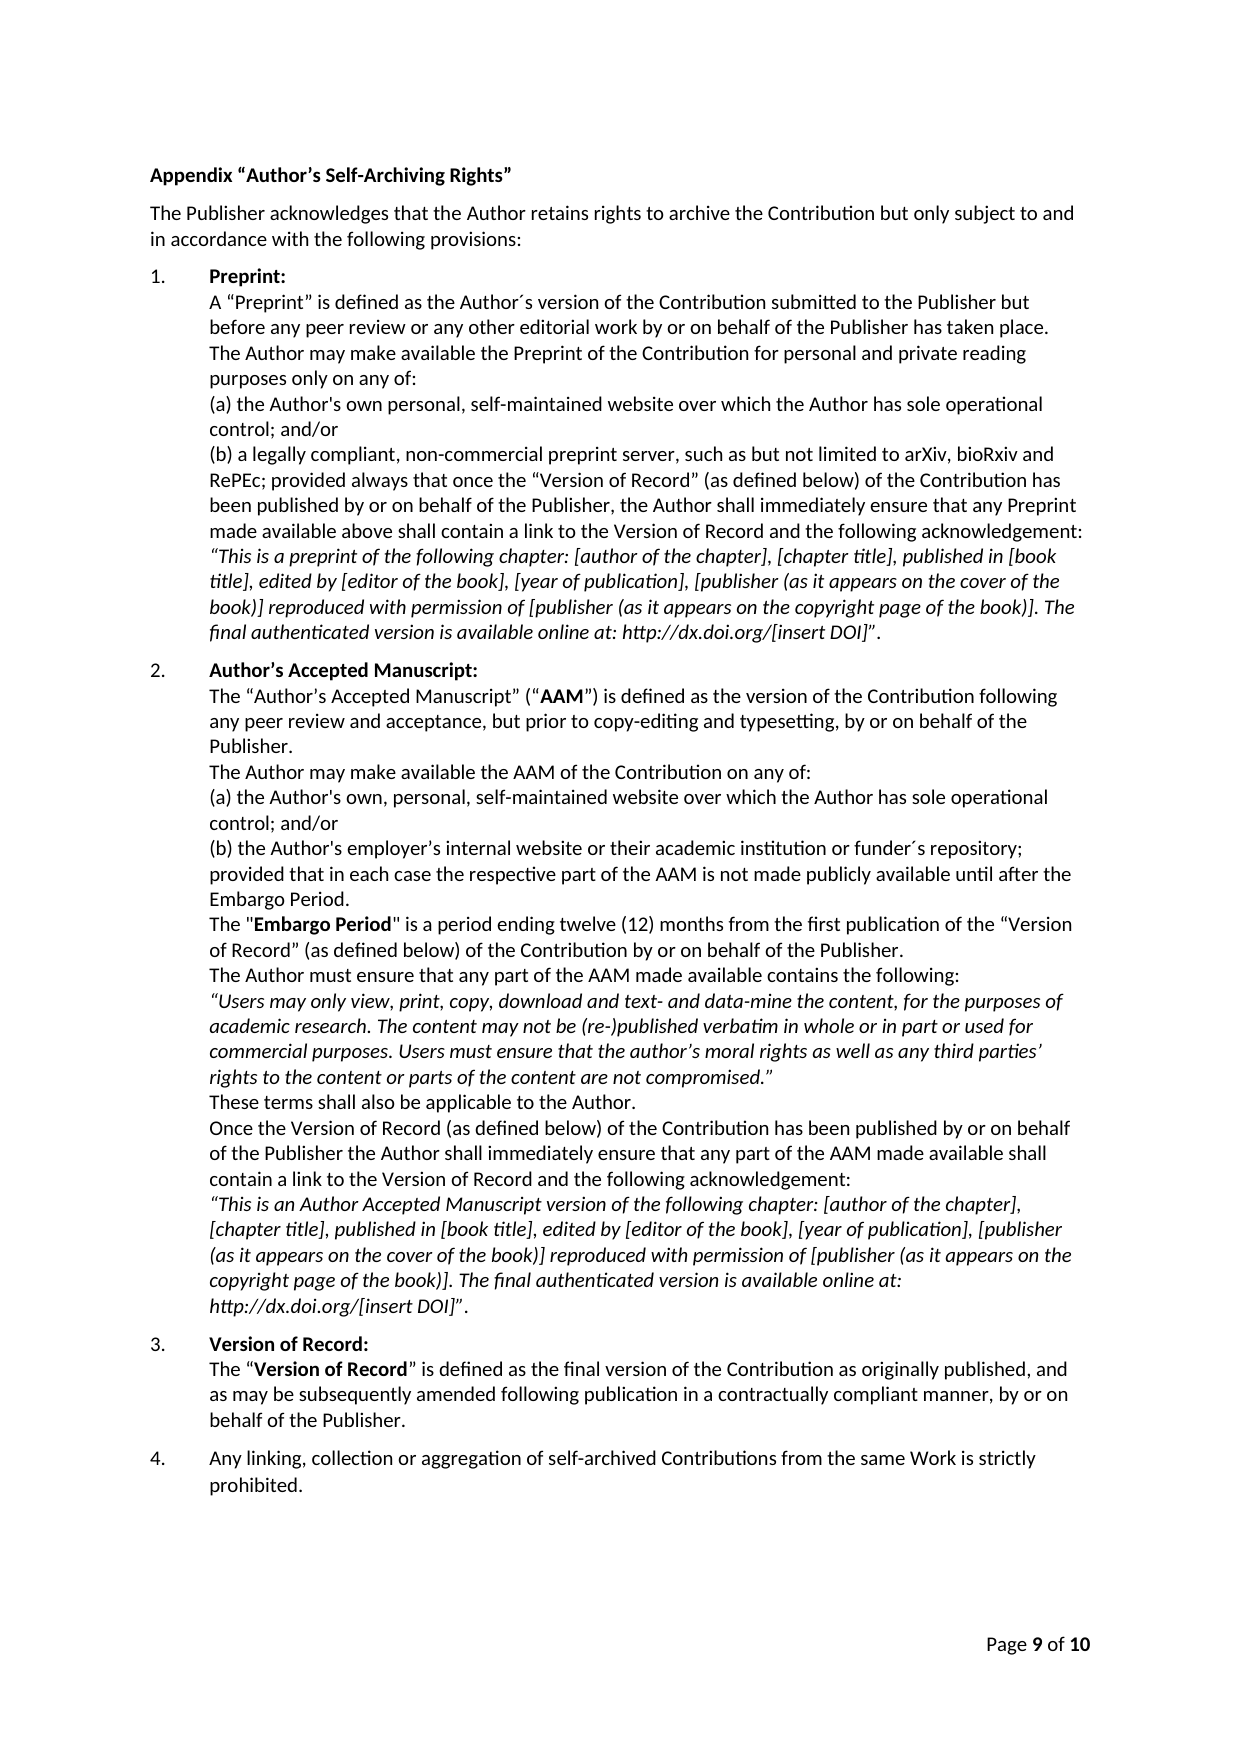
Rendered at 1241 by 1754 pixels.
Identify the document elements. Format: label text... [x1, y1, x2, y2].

text The Publisher acknowledges that the retains rights to archive the Contribution but only subject to and in accordance with the following provisions: [150, 200, 1090, 251]
list Version of Record: The “Version of Record” is defined as the final version of the Contribution as originally published, and as may be subsequently amended following publication in a contractually compliant manner, by or on behalf of the Publisher. [150, 1331, 1090, 1432]
list Any linking, collection or aggregation of self-archived Contributions from the same Work is strictly prohibited. [150, 1445, 1090, 1498]
list Preprint: A “Preprint” is defined as the Author´s version of the Contribution submitted to the Publisher but before any peer review or any other editorial work by or on behalf of the Publisher has taken place. The Author may make available the Preprint of the Contribution for personal and private reading purposes only on any of: (a) the Author's own personal, self-maintained website over which the Author has sole operational control; and/or (b) a legally compliant, non-commercial preprint server, such as but not limited to arXiv, bioRxiv and RePEc; provided always that once the “Version of Record” (as defined below) of the Contribution has been published by or on behalf of the Publisher, the Author shall immediately ensure that any Preprint made available above shall contain a link to the Version of Record and the following acknowledgement: “This is a preprint of the following chapter: [author of the chapter], [chapter title], published in [book title], edited by [editor of the book], [year of publication], [publisher (as it appears on the cover of the book)] reproduced with permission of [publisher (as it appears on the copyright page of the book)]. The final authenticated version is available online at: http://dx.doi.org/[insert DOI]”. [150, 264, 1090, 645]
text Appendix “’s Self-Archiving Rights” [150, 162, 1090, 188]
list Author’s Accepted Manuscript: The “Author’s Accepted Manuscript” (“AAM”) is defined as the version of the Contribution following any peer review and acceptance, but prior to copy-editing and typesetting, by or on behalf of the Publisher. The Author may make available the AAM of the Contribution on any of: (a) the Author's own, personal, self-maintained website over which the Author has sole operational control; and/or (b) the Author's employer’s internal website or their academic institution or funder´s repository; provided that in each case the respective part of the AAM is not made publicly available until after the Embargo Period. The "Embargo Period" is a period ending twelve (12) months from the first publication of the “Version of Record” (as defined below) of the Contribution by or on behalf of the Publisher. The Author must ensure that any part of the AAM made available contains the following: “Users may only view, print, copy, download and text- and data-mine the content, for the purposes of academic research. The content may not be (re-)published verbatim in whole or in part or used for commercial purposes. Users must ensure that the author’s moral rights as well as any third parties’ rights to the content or parts of the content are not compromised.” These terms shall also be applicable to the Author. Once the Version of Record (as defined below) of the Contribution has been published by or on behalf of the Publisher the Author shall immediately ensure that any part of the AAM made available shall contain a link to the Version of Record and the following acknowledgement: “This is an Author Accepted Manuscript version of the following chapter: [author of the chapter], [chapter title], published in [book title], edited by [editor of the book], [year of publication], [publisher (as it appears on the cover of the book)] reproduced with permission of [publisher (as it appears on the copyright page of the book)]. The final authenticated version is available online at: http://dx.doi.org/[insert DOI]”. [150, 657, 1090, 1318]
